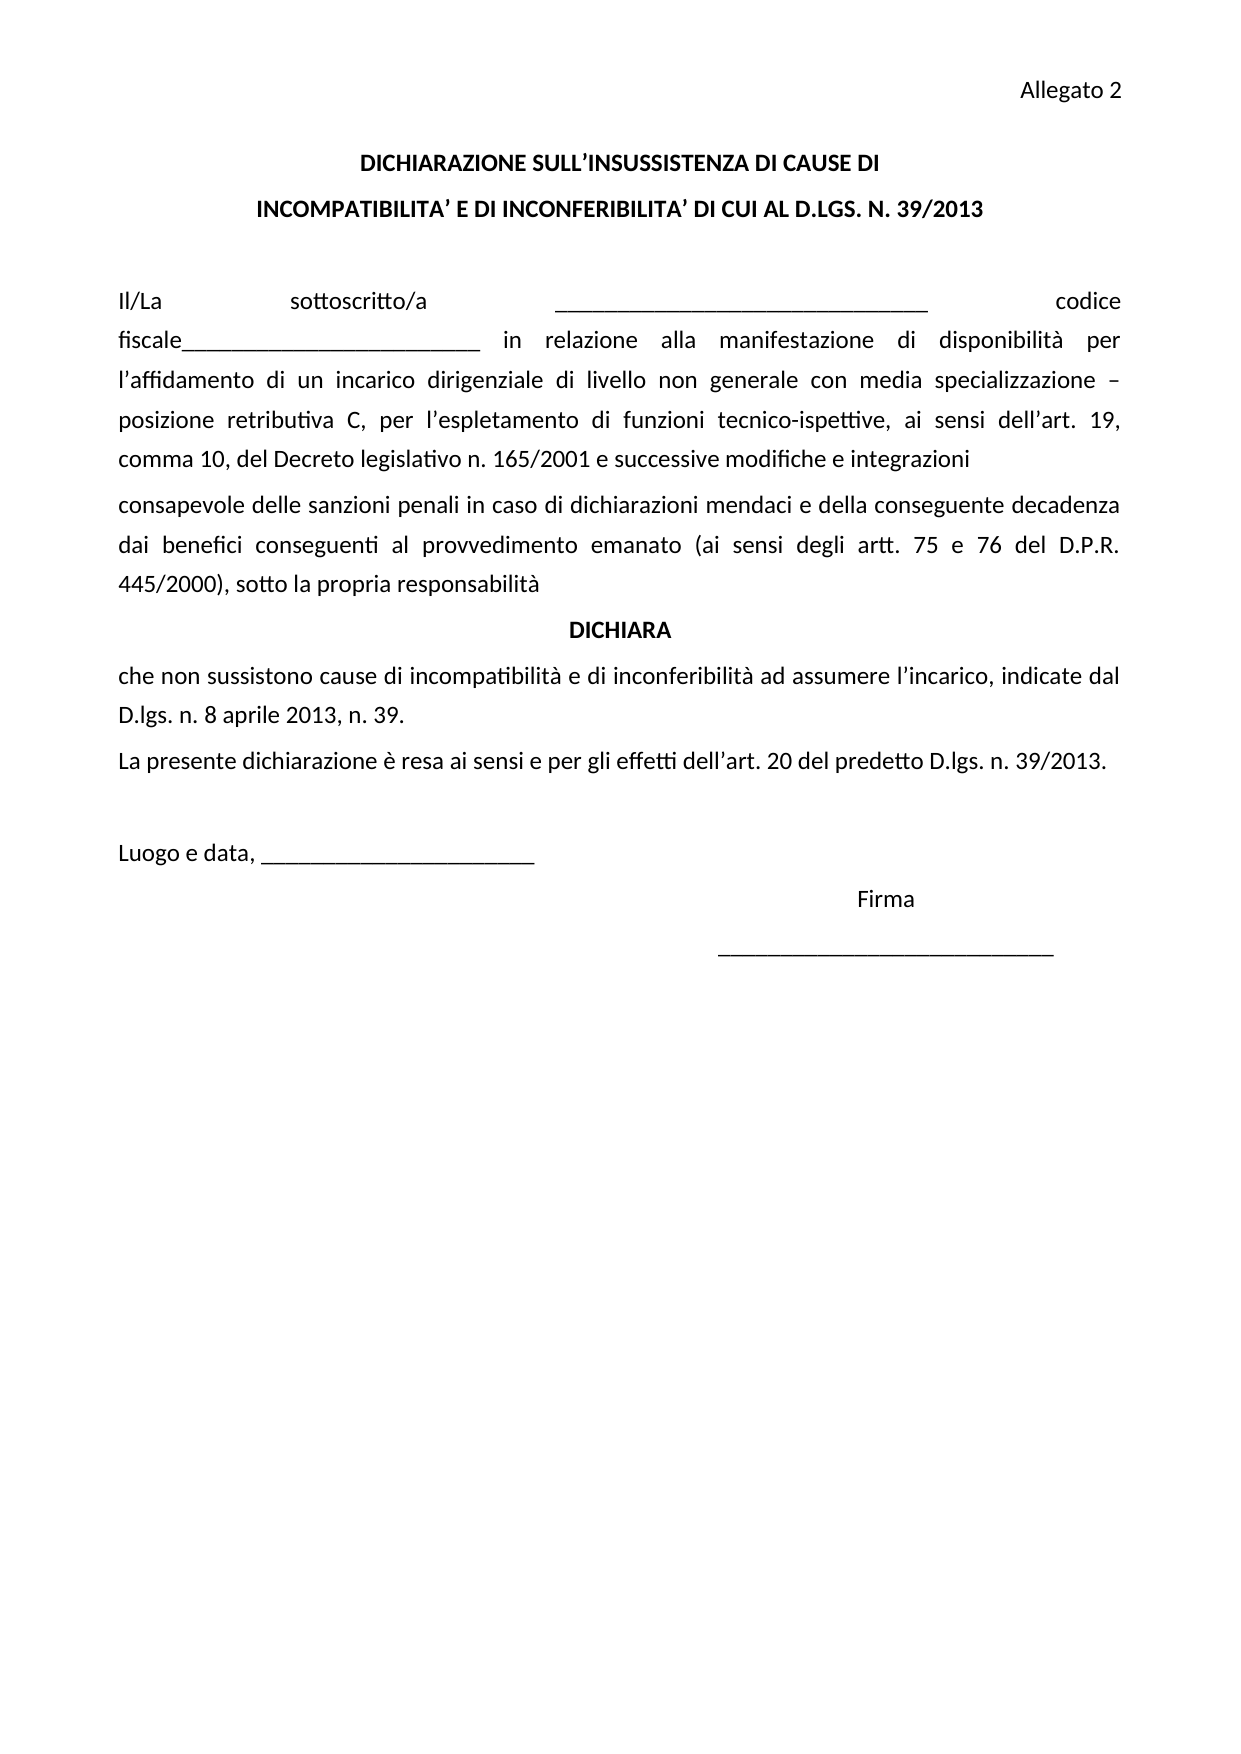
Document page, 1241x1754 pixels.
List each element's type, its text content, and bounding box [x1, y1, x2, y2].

text che non sussistono cause di incompatibilità e di inconferibilità ad assumere l’incarico, indicate dal D.lgs. n. 8 aprile 2013, n. 39. [118, 660, 1122, 730]
text Luogo e data, ______________________ [118, 837, 1122, 868]
text DICHIARAZIONE SULL’INSUSSISTENZA DI CAUSE DI [118, 148, 1122, 178]
text Il/La sottoscritto/a ______________________________ codice fiscale________________________ in relazione alla manifestazione di disponibilità per l’affidamento di un incarico dirigenziale di livello non generale con media specializzazione – posizione retributiva C, per l’espletamento di funzioni tecnico-ispettive, ai sensi dell’art. 19, comma 10, del Decreto legislativo n. 165/2001 e successive modifiche e integrazioni [118, 285, 1122, 474]
text La presente dichiarazione è resa ai sensi e per gli effetti dell’art. 20 del predetto D.lgs. n. 39/2013. [118, 746, 1122, 776]
text DICHIARA [118, 614, 1122, 645]
text ___________________________ [650, 929, 1122, 959]
text INCOMPATIBILITA’ E DI INCONFERIBILITA’ DI CUI AL D.LGS. N. 39/2013 [118, 193, 1122, 224]
text consapevole delle sanzioni penali in caso di dichiarazioni mendaci e della conseguente decadenza dai benefici conseguenti al provvedimento emanato (ai sensi degli artt. 75 e 76 del D.P.R. 445/2000), sotto la propria responsabilità [118, 489, 1122, 599]
text Firma [650, 883, 1122, 913]
